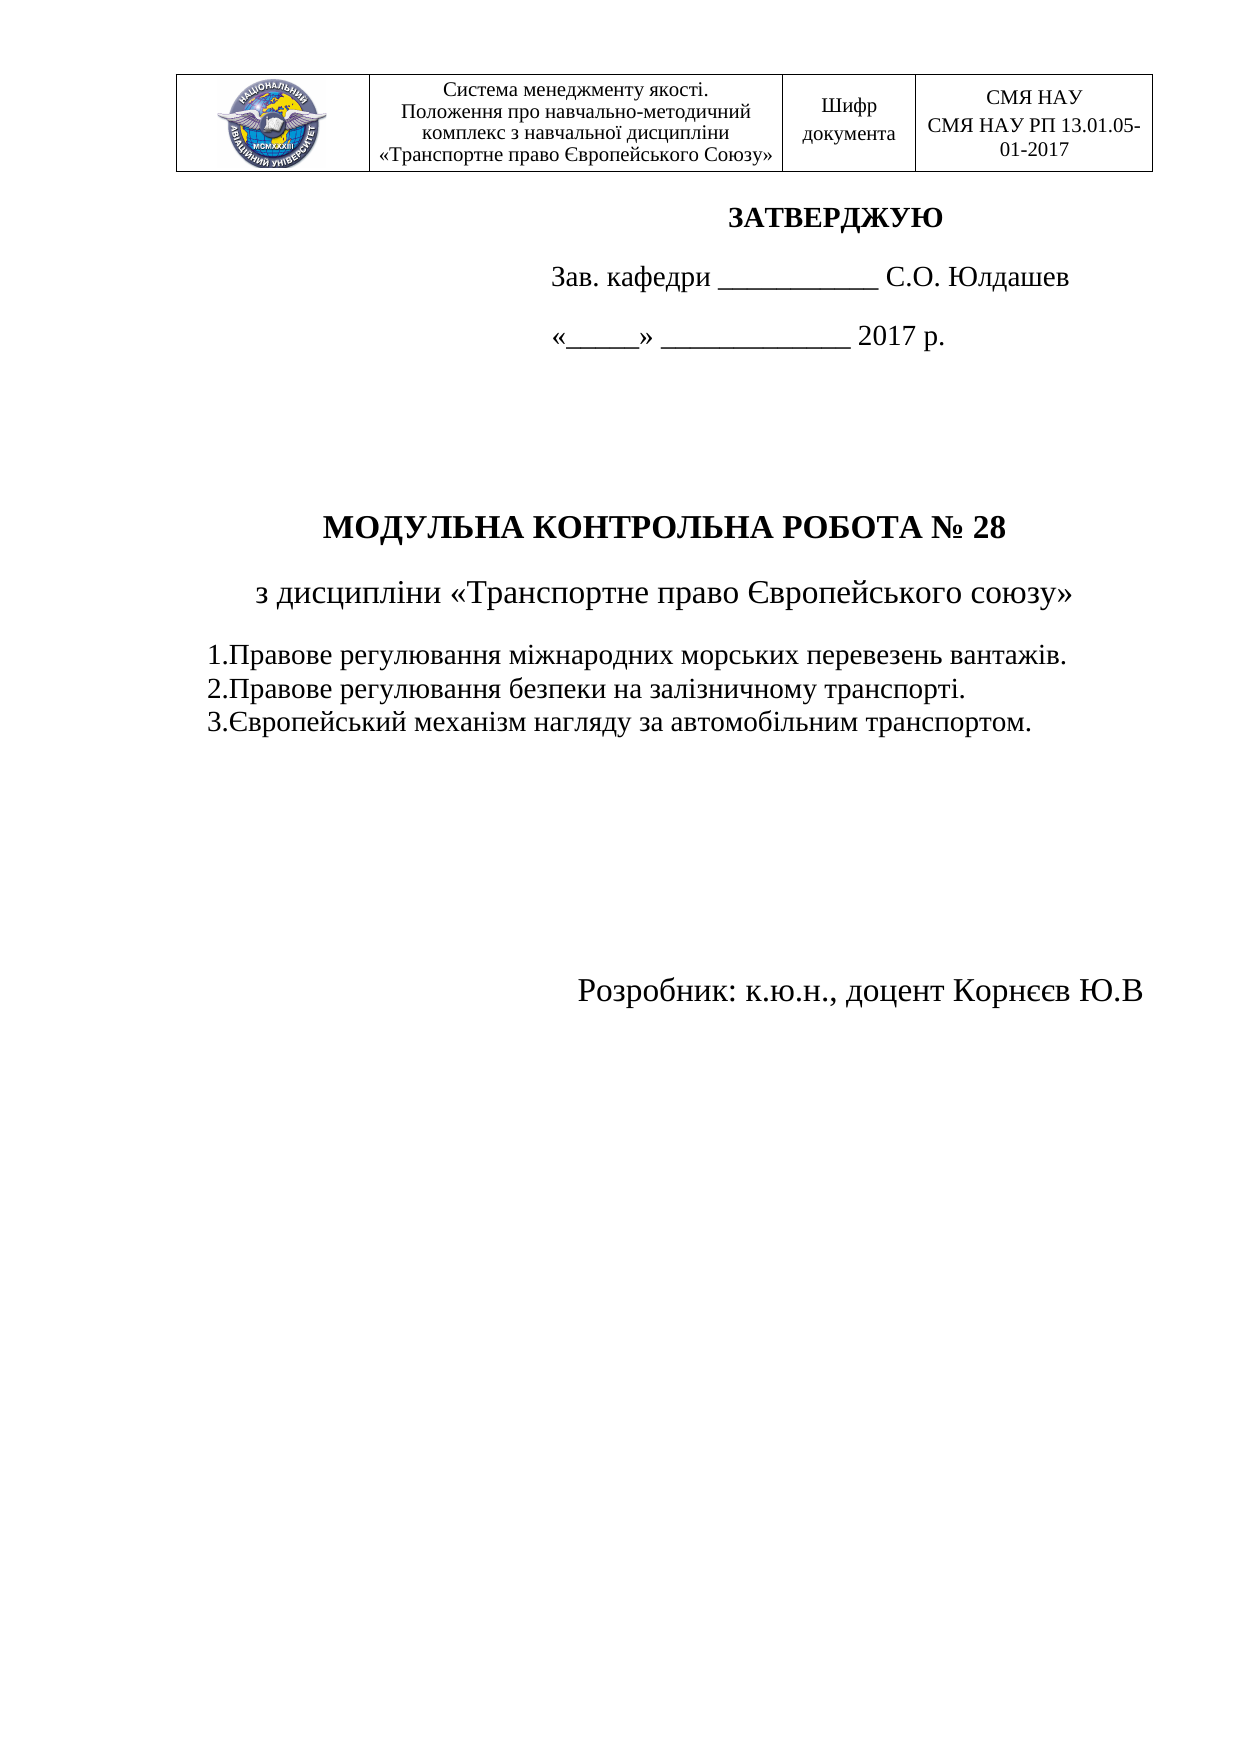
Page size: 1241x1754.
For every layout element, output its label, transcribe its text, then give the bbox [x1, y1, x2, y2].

text 3.Європейський механізм нагляду за автомобільним транспортом. [207, 704, 1152, 738]
text Розробник: к.ю.н., доцент Корнєєв Ю.В [177, 971, 1152, 1009]
text Зав. кафедри ___________ С.О. Юлдашев [177, 259, 1152, 293]
text 2.Правове регулювання безпеки на залізничному транспорті. [207, 671, 1152, 704]
text ЗАТВЕРДЖУЮ [177, 200, 1152, 233]
text МОДУЛЬНА КОНТРОЛЬНА РОБОТА № 28 [177, 508, 1152, 546]
picture [217, 76, 327, 168]
text 1.Правове регулювання міжнародних морських перевезень вантажів. [207, 637, 1152, 671]
text з дисципліни «Транспортне право Європейського союзу» [177, 573, 1152, 611]
text «_____» _____________ 2017 р. [177, 318, 1152, 352]
